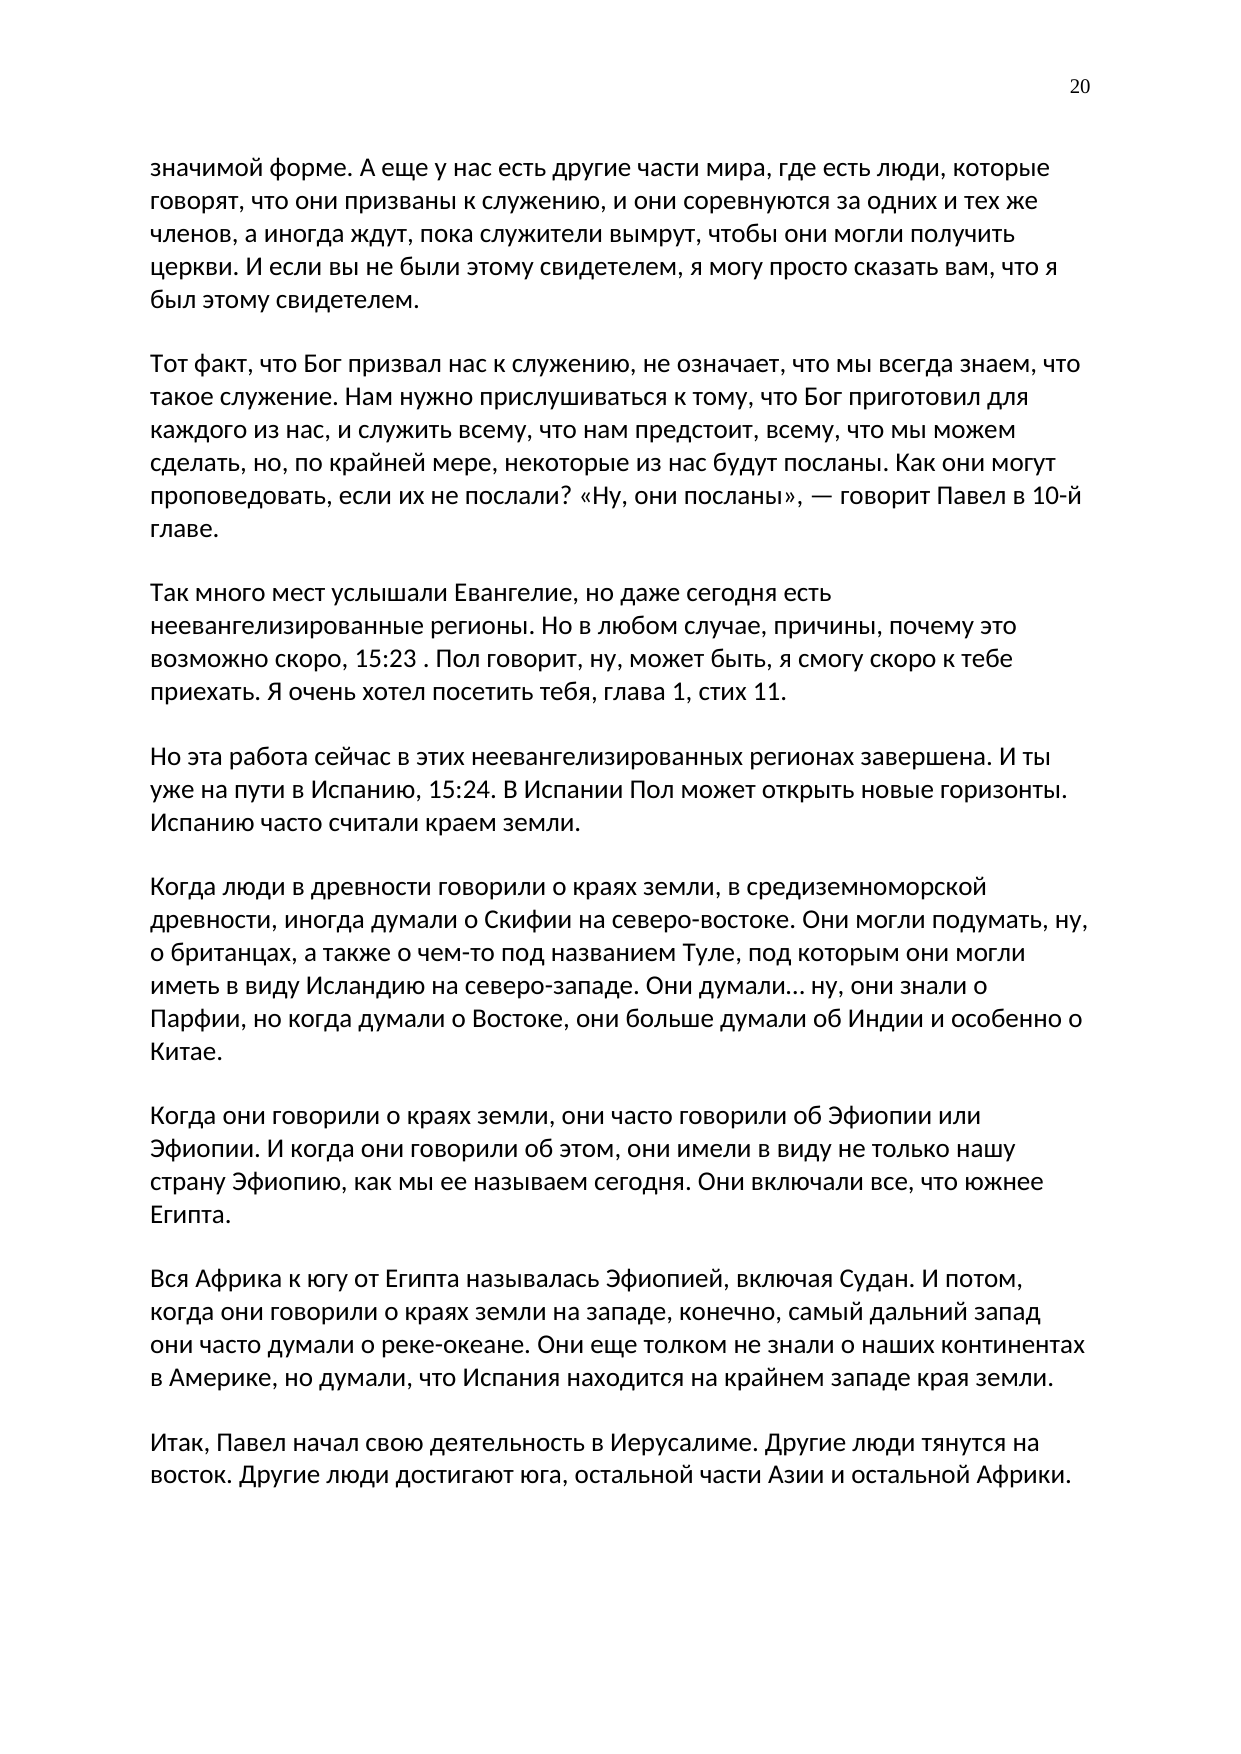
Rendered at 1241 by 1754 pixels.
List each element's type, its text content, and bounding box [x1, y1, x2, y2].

text Итак, Павел начал свою деятельность в Иерусалиме. Другие люди тянутся на восток. Другие люди достигают юга, остальной части Азии и остальной Африки. [150, 1425, 1090, 1491]
text Тот факт, что Бог призвал нас к служению, не означает, что мы всегда знаем, что такое служение. Нам нужно прислушиваться к тому, что Бог приготовил для каждого из нас, и служить всему, что нам предстоит, всему, что мы можем сделать, но, по крайней мере, некоторые из нас будут посланы. Как они могут проповедовать, если их не послали? «Ну, они посланы», — говорит Павел в 10-й главе. [150, 346, 1090, 544]
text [150, 150, 1090, 315]
text Вся Африка к югу от Египта называлась Эфиопией, включая Судан. И потом, когда они говорили о краях земли на западе, конечно, самый дальний запад они часто думали о реке-океане. Они еще толком не знали о наших континентах в Америке, но думали, что Испания находится на крайнем западе края земли. [150, 1261, 1090, 1393]
text Но эта работа сейчас в этих неевангелизированных регионах завершена. И ты уже на пути в Испанию, 15:24. В Испании Пол может открыть новые горизонты. Испанию часто считали краем земли. [150, 739, 1090, 838]
text Когда они говорили о краях земли, они часто говорили об Эфиопии или Эфиопии. И когда они говорили об этом, они имели в виду не только нашу страну Эфиопию, как мы ее называем сегодня. Они включали все, что южнее Египта. [150, 1098, 1090, 1230]
text Когда люди в древности говорили о краях земли, в средиземноморской древности, иногда думали о Скифии на северо-востоке. Они могли подумать, ну, о британцах, а также о чем-то под названием Туле, под которым они могли иметь в виду Исландию на северо-западе. Они думали… ну, они знали о Парфии, но когда думали о Востоке, они больше думали об Индии и особенно о Китае. [150, 869, 1090, 1067]
text Так много мест услышали Евангелие, но даже сегодня есть неевангелизированные регионы. Но в любом случае, причины, почему это возможно скоро, 15:23 . Пол говорит, ну, может быть, я смогу скоро к тебе приехать. Я очень хотел посетить тебя, глава 1, стих 11. [150, 576, 1090, 708]
